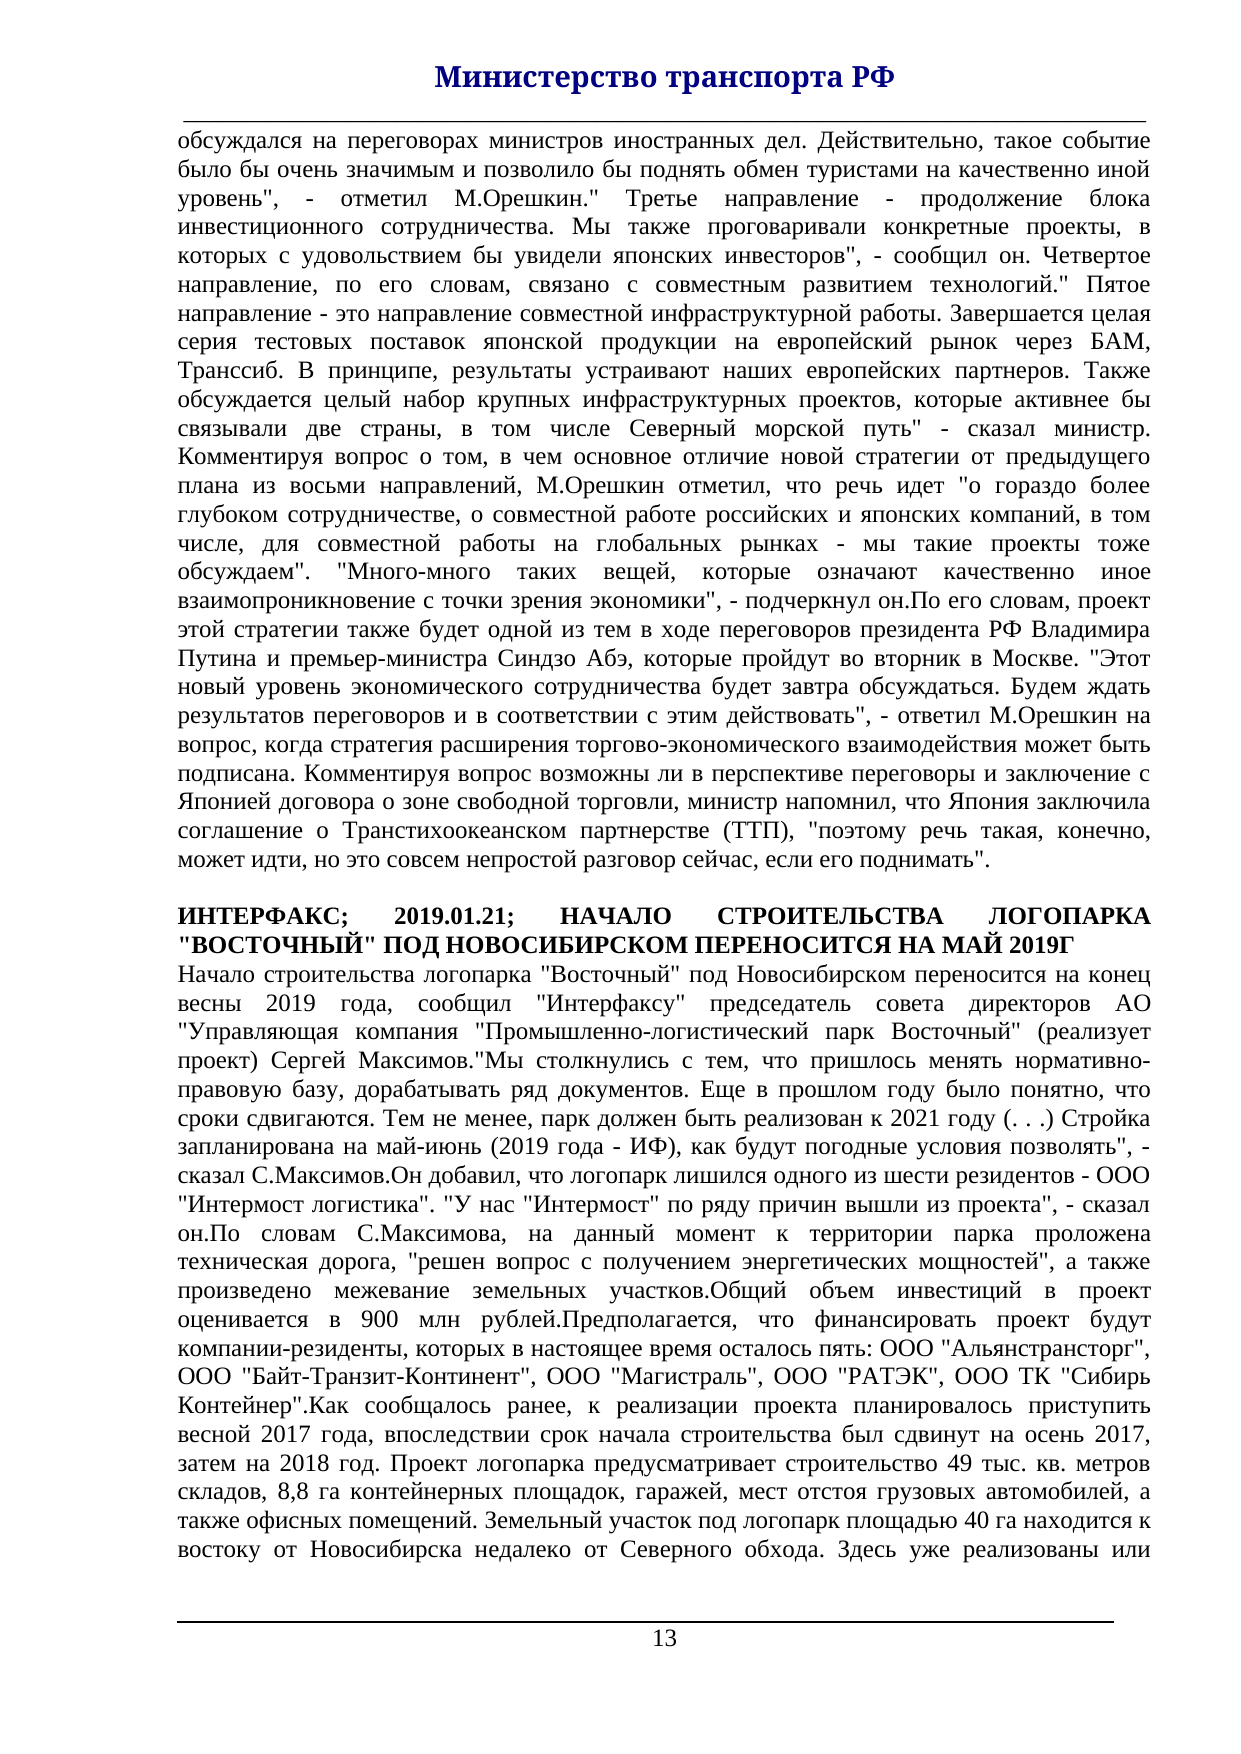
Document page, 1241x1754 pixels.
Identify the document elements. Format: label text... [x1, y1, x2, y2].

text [177, 125, 1152, 873]
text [177, 959, 1152, 1563]
subtitle ИНТЕРФАКС; 2019.01.21; НАЧАЛО СТРОИТЕЛЬСТВА ЛОГОПАРКА "ВОСТОЧНЫЙ" ПОД НОВОСИБИРСКОМ ПЕРЕНОСИТСЯ НА МАЙ 2019Г [177, 901, 1152, 959]
